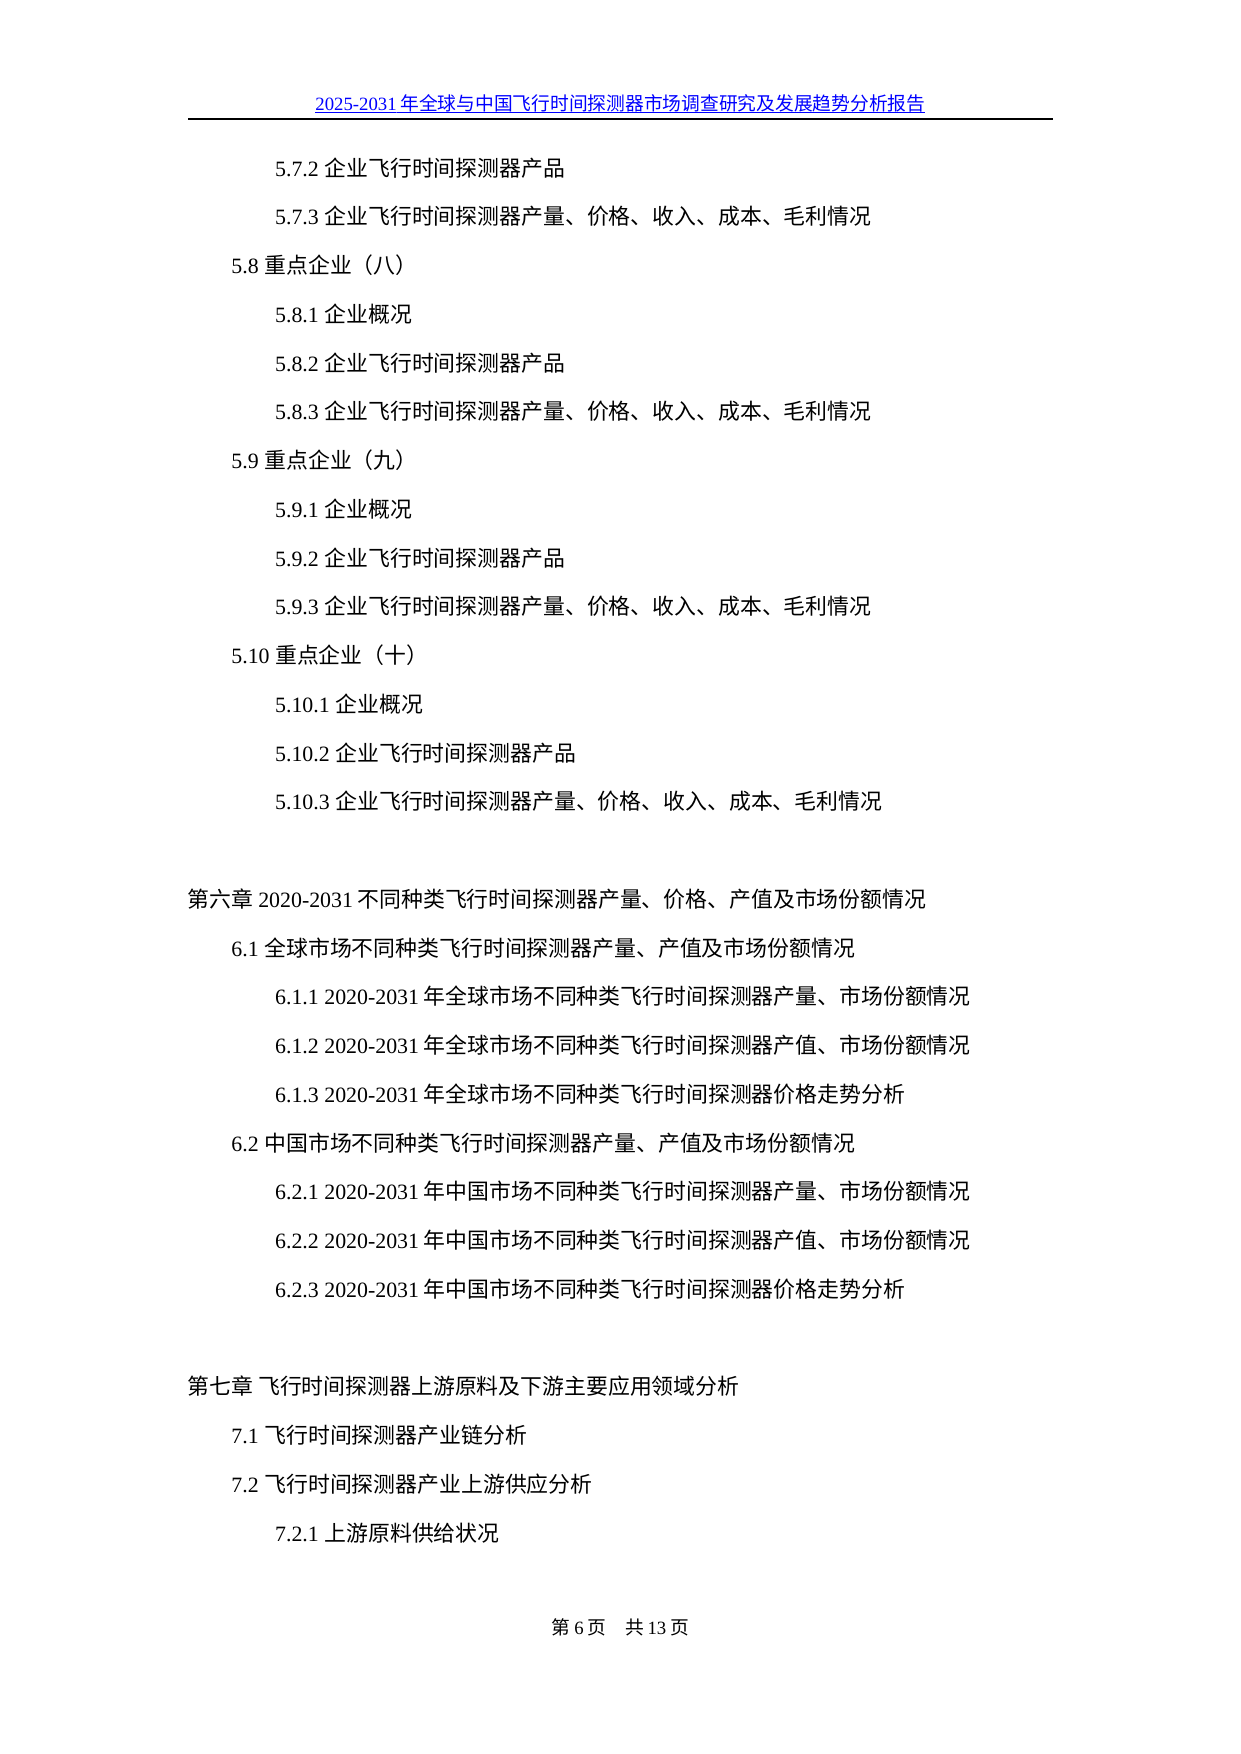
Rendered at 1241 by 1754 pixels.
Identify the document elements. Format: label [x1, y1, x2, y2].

text [187, 150, 1053, 1548]
